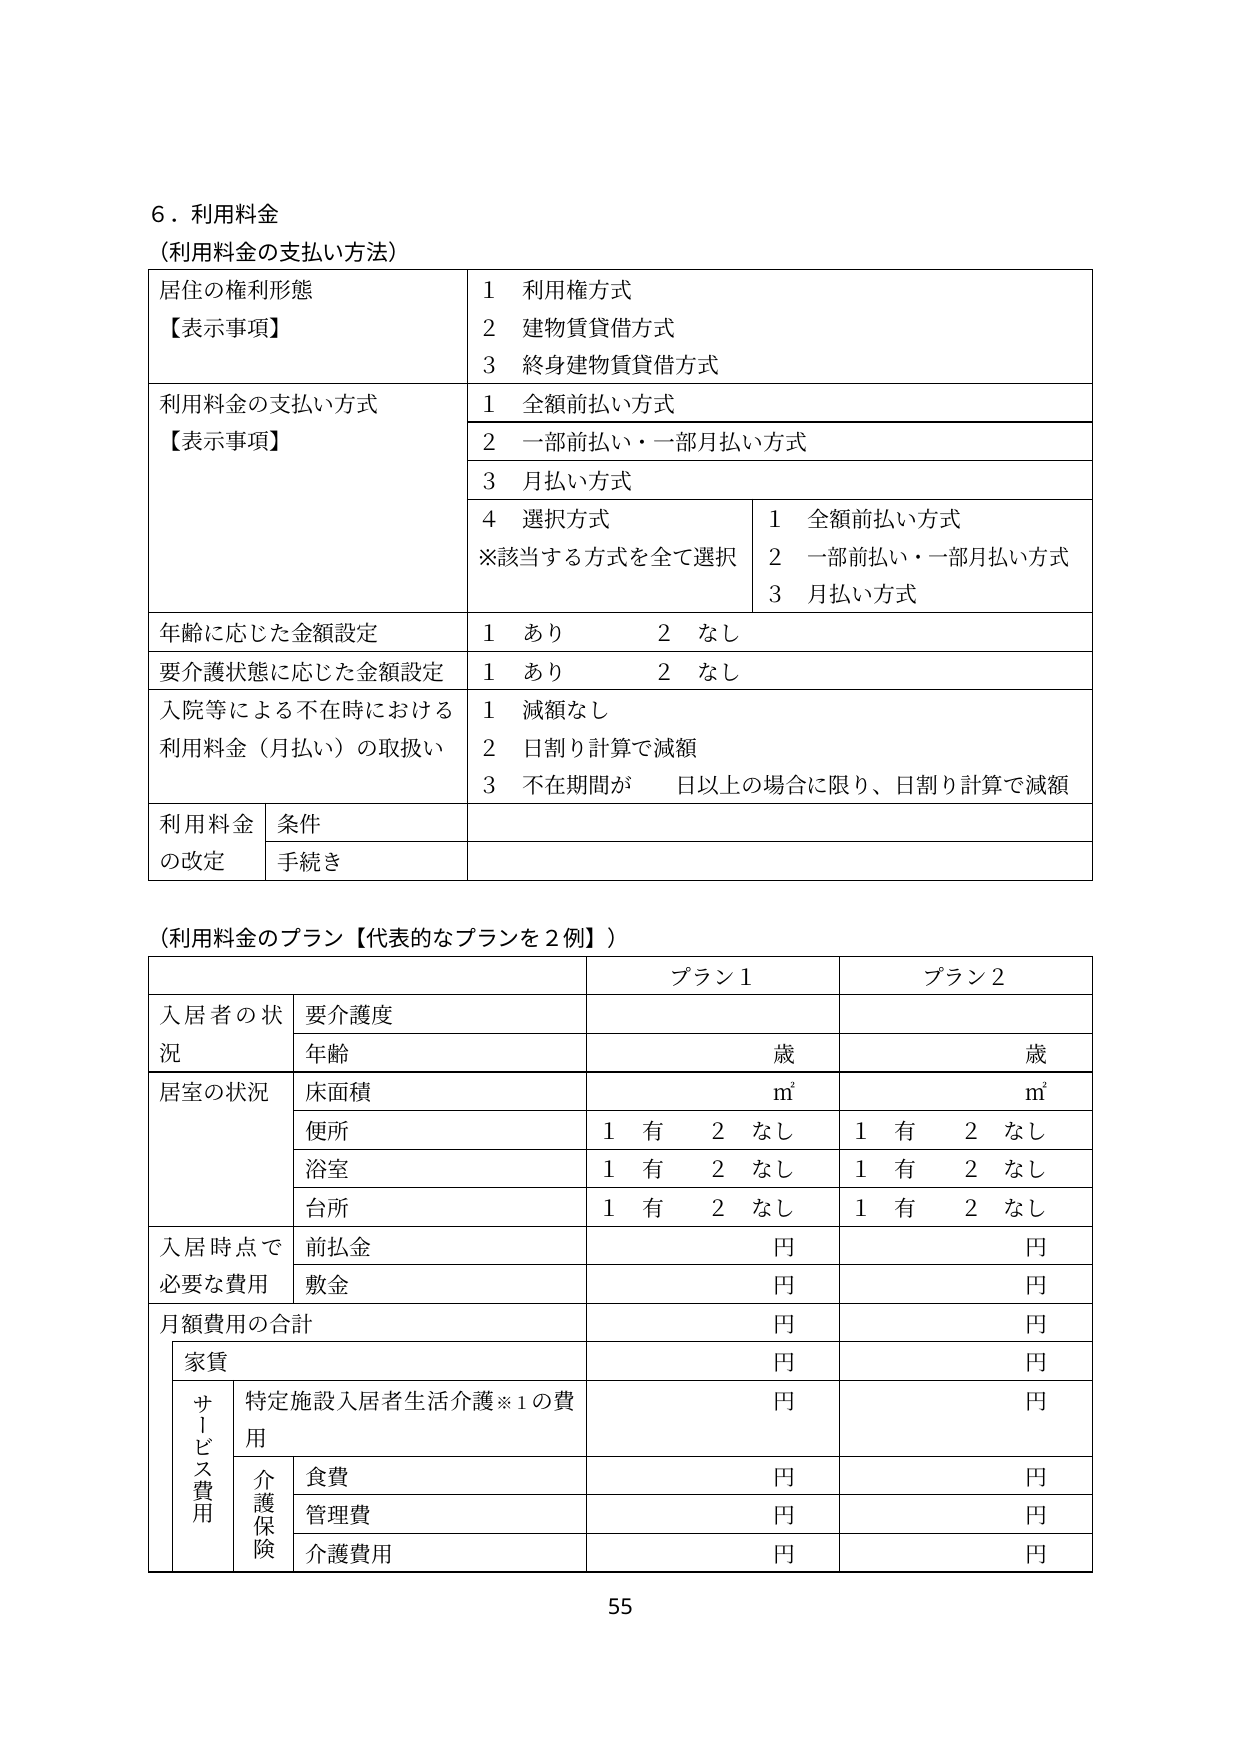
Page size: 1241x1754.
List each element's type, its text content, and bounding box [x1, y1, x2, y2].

table_cell 管理費 [294, 1495, 586, 1533]
table_cell 要介護状態に応じた金額設定 [149, 652, 467, 689]
table_cell 円 [587, 1304, 839, 1341]
table_cell 利用料金の支払い方式 【表示事項】 [149, 384, 467, 612]
table_cell １ あり ２ なし [468, 652, 1092, 689]
table_cell 要介護度 [294, 995, 586, 1033]
table_cell 円 [587, 1381, 839, 1456]
table_header 居住の権利形態 【表示事項】 [149, 270, 467, 383]
table_cell １ 有 ２ なし [840, 1111, 1092, 1148]
table_cell 敷金 [294, 1265, 586, 1303]
table_cell 円 [840, 1381, 1092, 1456]
table_cell [149, 1341, 172, 1571]
table_cell 介護保険外※２ [234, 1457, 293, 1571]
table_cell 円 [587, 1457, 839, 1494]
text （利用料金の支払い方法） [148, 232, 1092, 269]
text （利用料金のプラン【代表的なプランを２例】） [148, 918, 1092, 956]
table_cell １ 有 ２ なし [840, 1188, 1092, 1226]
table_cell 家賃 [173, 1342, 586, 1380]
table_cell １ 有 ２ なし [840, 1150, 1092, 1187]
table_cell [468, 842, 1092, 880]
table_cell １ 有 ２ なし [587, 1111, 839, 1148]
table_cell 入居時点で必要な費用 [149, 1227, 293, 1303]
table_cell ㎡ [587, 1073, 839, 1110]
table_cell １ 全額前払い方式 ２ 一部前払い・一部月払い方式 ３ 月払い方式 [753, 500, 1092, 612]
table_cell 月額費用の合計 [149, 1304, 586, 1341]
table_cell 円 [587, 1342, 839, 1380]
table_header [149, 957, 586, 994]
table_cell １ 全額前払い方式 [468, 384, 1092, 421]
table_cell 円 [840, 1304, 1092, 1341]
table_cell 手続き [266, 842, 467, 880]
table_cell 居室の状況 [149, 1073, 293, 1226]
table_cell 円 [587, 1227, 839, 1264]
table_cell 条件 [266, 804, 467, 841]
table_cell 浴室 [294, 1150, 586, 1187]
table_cell 円 [840, 1534, 1092, 1571]
table_cell 床面積 [294, 1073, 586, 1110]
table_cell 円 [840, 1495, 1092, 1533]
table_cell 台所 [294, 1188, 586, 1226]
table_cell １ あり ２ なし [468, 613, 1092, 651]
table_cell ４ 選択方式 ※該当する方式を全て選択 [468, 500, 752, 612]
table_cell ２ 一部前払い・一部月払い方式 [468, 423, 1092, 460]
table_cell １ 有 ２ なし [587, 1150, 839, 1187]
table_cell 入院等による不在時における利用料金（月払い）の取扱い [149, 690, 467, 803]
table_cell １ 有 ２ なし [587, 1188, 839, 1226]
table_header プラン１ [587, 957, 839, 994]
table_cell １ 減額なし ２ 日割り計算で減額 ３ 不在期間が 日以上の場合に限り、日割り計算で減額 [468, 690, 1092, 803]
table_cell 食費 [294, 1457, 586, 1494]
table_cell 年齢に応じた金額設定 [149, 613, 467, 651]
table_cell 円 [587, 1265, 839, 1303]
table_cell [468, 804, 1092, 841]
text ６．利用料金 [148, 194, 1092, 232]
table_cell 歳 [587, 1034, 839, 1071]
table_cell 歳 [840, 1034, 1092, 1071]
table_cell [587, 995, 839, 1033]
table_header １ 利用権方式 ２ 建物賃貸借方式 ３ 終身建物賃貸借方式 [468, 270, 1092, 383]
table_cell 介護費用 [294, 1534, 586, 1571]
table_cell 特定施設入居者生活介護※１の費用 [234, 1381, 586, 1456]
table_cell 前払金 [294, 1227, 586, 1264]
table_cell ㎡ [840, 1073, 1092, 1110]
table_cell 円 [840, 1265, 1092, 1303]
table_cell 円 [840, 1342, 1092, 1380]
table_cell 便所 [294, 1111, 586, 1148]
table_cell 円 [587, 1495, 839, 1533]
table_cell 入居者の状況 [149, 995, 293, 1071]
table_cell 円 [587, 1534, 839, 1571]
table_cell ３ 月払い方式 [468, 461, 1092, 498]
table_cell 円 [840, 1227, 1092, 1264]
table_cell サービス費用 [173, 1381, 233, 1571]
table_cell 円 [840, 1457, 1092, 1494]
table_cell 年齢 [294, 1034, 586, 1071]
table_cell 利用料金の改定 [149, 804, 265, 880]
table_header プラン２ [840, 957, 1092, 994]
table_cell [840, 995, 1092, 1033]
